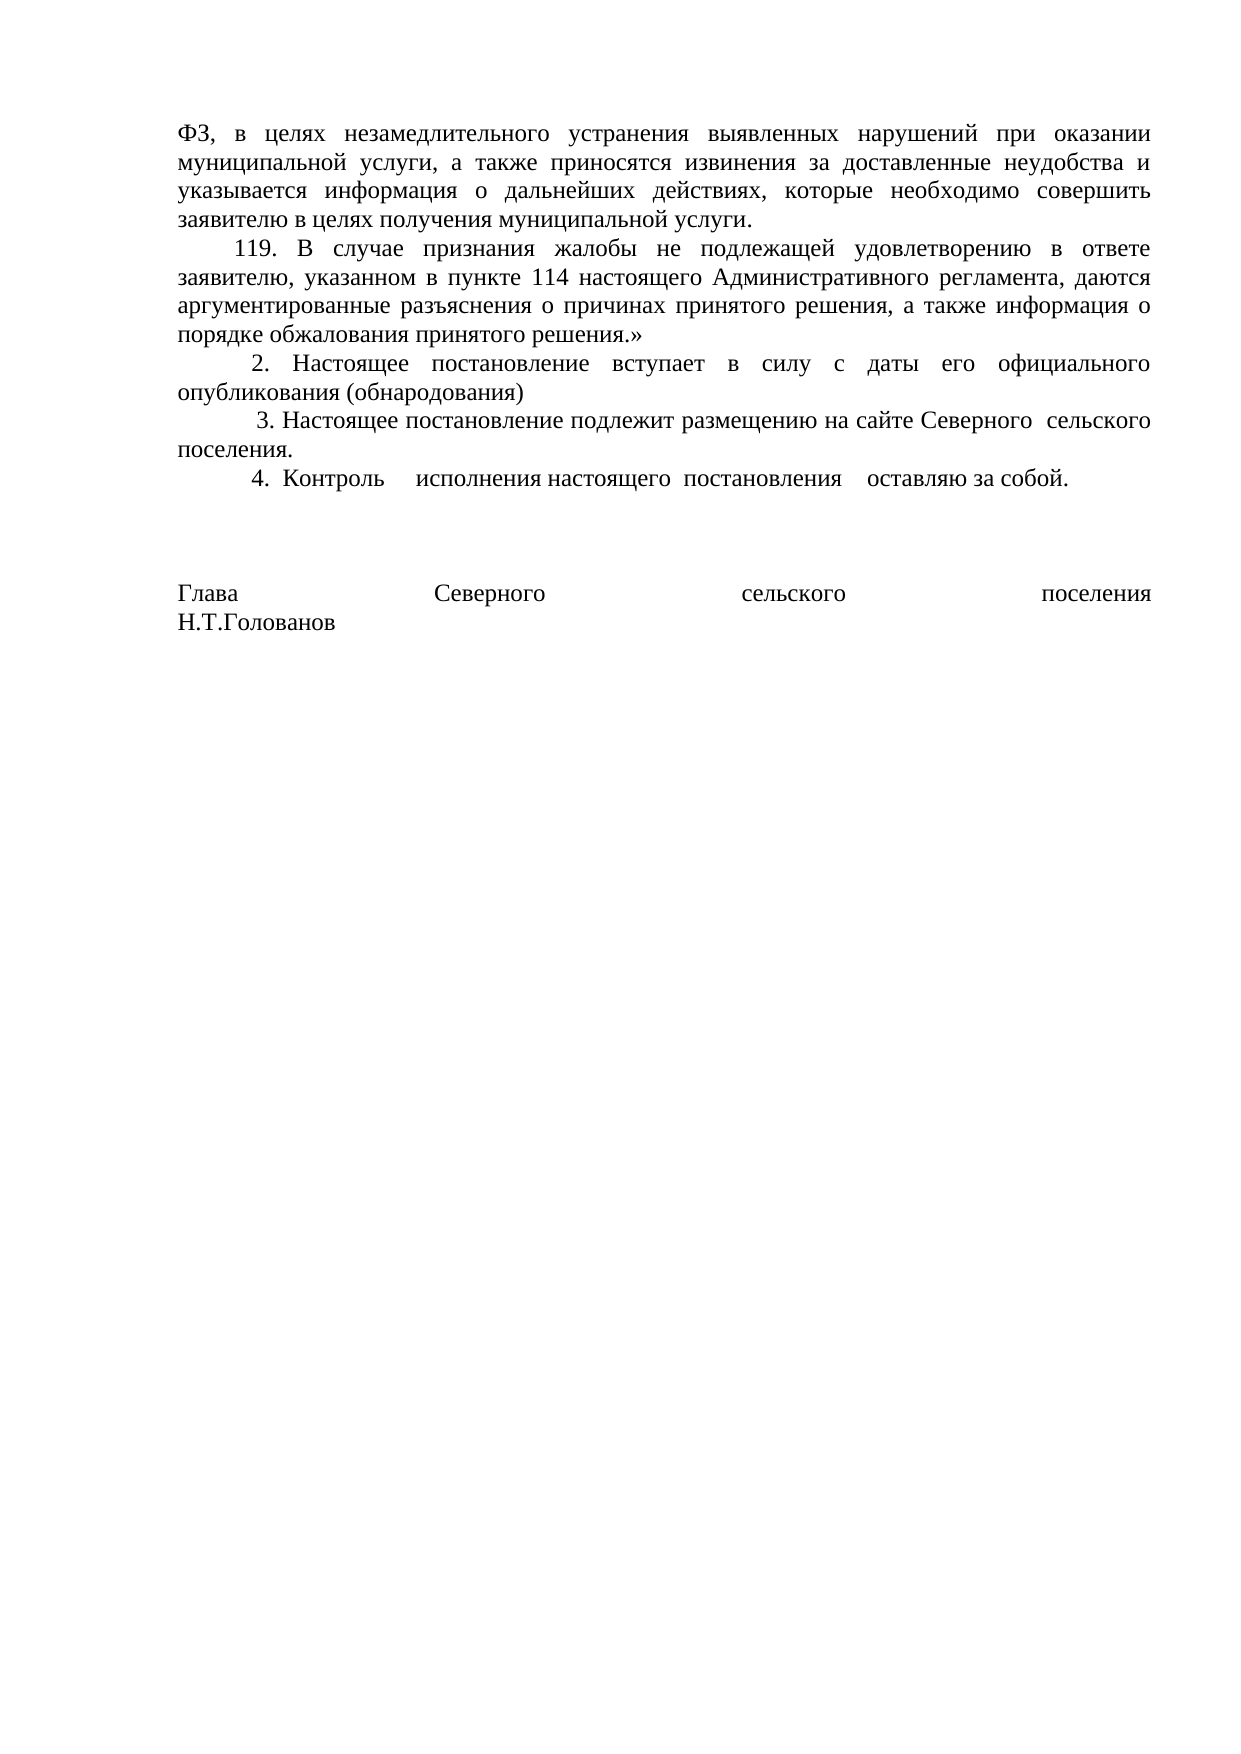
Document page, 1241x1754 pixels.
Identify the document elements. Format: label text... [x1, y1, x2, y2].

text 4. Контроль исполнения настоящего постановления оставляю за собой. [177, 463, 1152, 492]
text Глава Северного сельского поселения Н.Т.Голованов [177, 578, 1152, 636]
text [177, 118, 1152, 233]
text 2. Настоящее постановление вступает в силу с даты его официального опубликования (обнародования) [177, 348, 1152, 406]
text 3. Настоящее постановление подлежит размещению на сайте Северного сельского поселения. [177, 406, 1152, 463]
text 119. В случае признания жалобы не подлежащей удовлетворению в ответе заявителю, указанном в пункте 114 настоящего Административного регламента, даются аргументированные разъяснения о причинах принятого решения, а также информация о порядке обжалования принятого решения.» [177, 233, 1152, 348]
